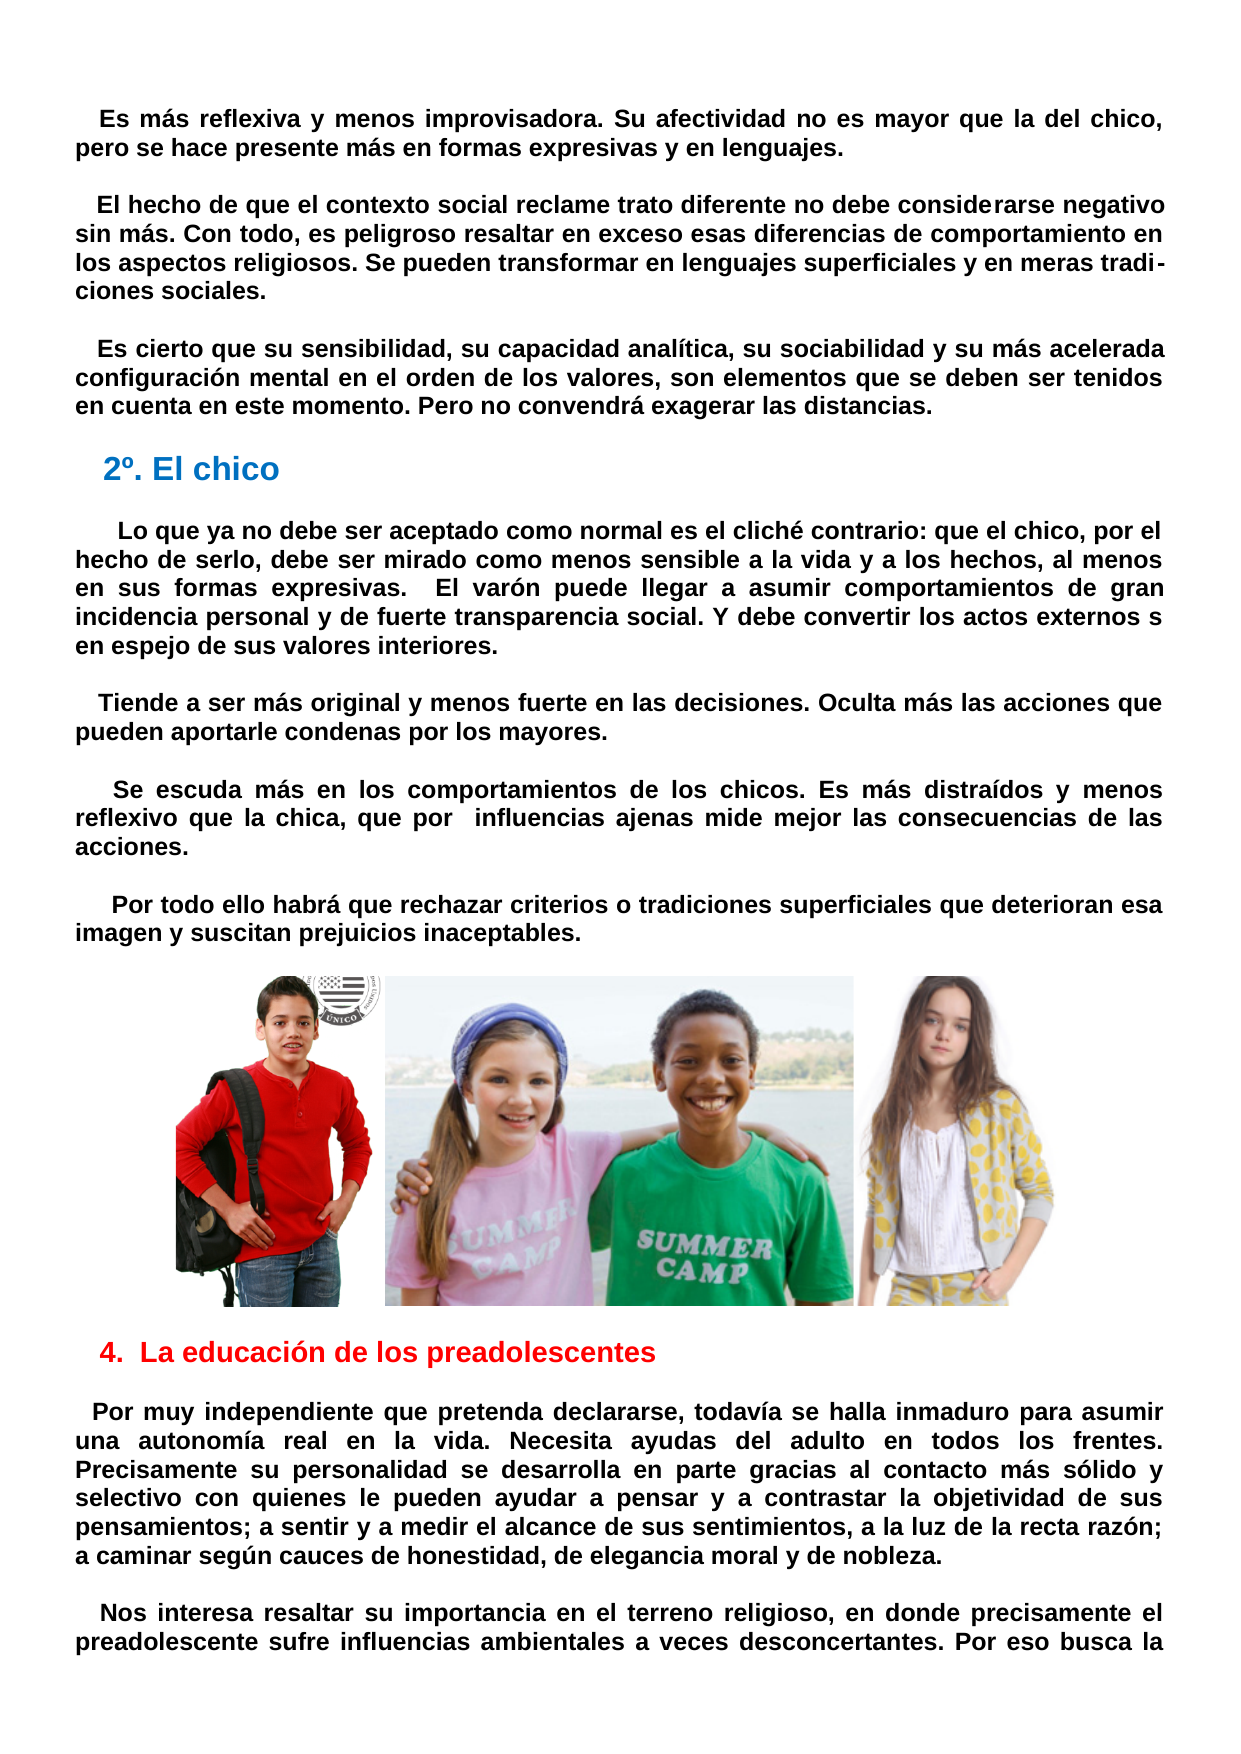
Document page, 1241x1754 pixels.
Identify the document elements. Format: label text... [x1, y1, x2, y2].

text El hecho de que el contexto social reclame trato diferente no debe considerarse negativo sin más. Con todo, es peligroso resaltar en exceso esas diferencias de comportamiento en los aspectos religiosos. Se pueden transformar en lenguajes superficiales y en meras tradiciones sociales. [75, 161, 1165, 305]
text Tiende a ser más original y menos fuerte en las decisiones. Oculta más las acciones que pueden aportarle condenas por los mayores. [75, 688, 1165, 746]
text Por muy independiente que pretenda declararse, todavía se halla inmaduro para asumir una autonomía real en la vida. Necesita ayudas del adulto en todos los frentes. Precisamente su personalidad se desarrolla en parte gracias al contacto más sólido y selectivo con quienes le pueden ayudar a pensar y a contrastar la objetividad de sus pensamientos; a sentir y a medir el alcance de sus sentimientos, a la luz de la recta razón; a caminar según cauces de honestidad, de elegancia moral y de nobleza. [75, 1397, 1165, 1569]
text Es más reflexiva y menos improvisadora. Su afectividad no es mayor que la del chico, pero se hace presente más en formas expresivas y en lenguajes. [75, 75, 1165, 161]
text 4. La educación de los preadolescentes [75, 1335, 1165, 1368]
text Por todo ello habrá que rechazar criterios o tradiciones superficiales que deterioran esa imagen y suscitan prejuicios inaceptables. [75, 890, 1165, 947]
text Es cierto que su sensibilidad, su capacidad analítica, su sociabilidad y su más acelerada configuración mental en el orden de los valores, son elementos que se deben ser tenidos en cuenta en este momento. Pero no convendrá exagerar las distancias. [75, 305, 1165, 420]
text Lo que ya no debe ser aceptado como normal es el cliché contrario: que el chico, por el hecho de serlo, debe ser mirado como menos sensible a la vida y a los hechos, al menos en sus formas expresivas. El varón puede llegar a asumir comportamientos de gran incidencia personal y de fuerte transparencia social. Y debe convertir los actos externos s en espejo de sus valores interiores. [75, 516, 1165, 660]
picture [175, 976, 1065, 1307]
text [75, 1569, 1165, 1656]
text Se escuda más en los comportamientos de los chicos. Es más distraídos y menos reflexivo que la chica, que por influencias ajenas mide mejor las consecuencias de las acciones. [75, 775, 1165, 861]
text 2º. El chico [75, 449, 1165, 487]
